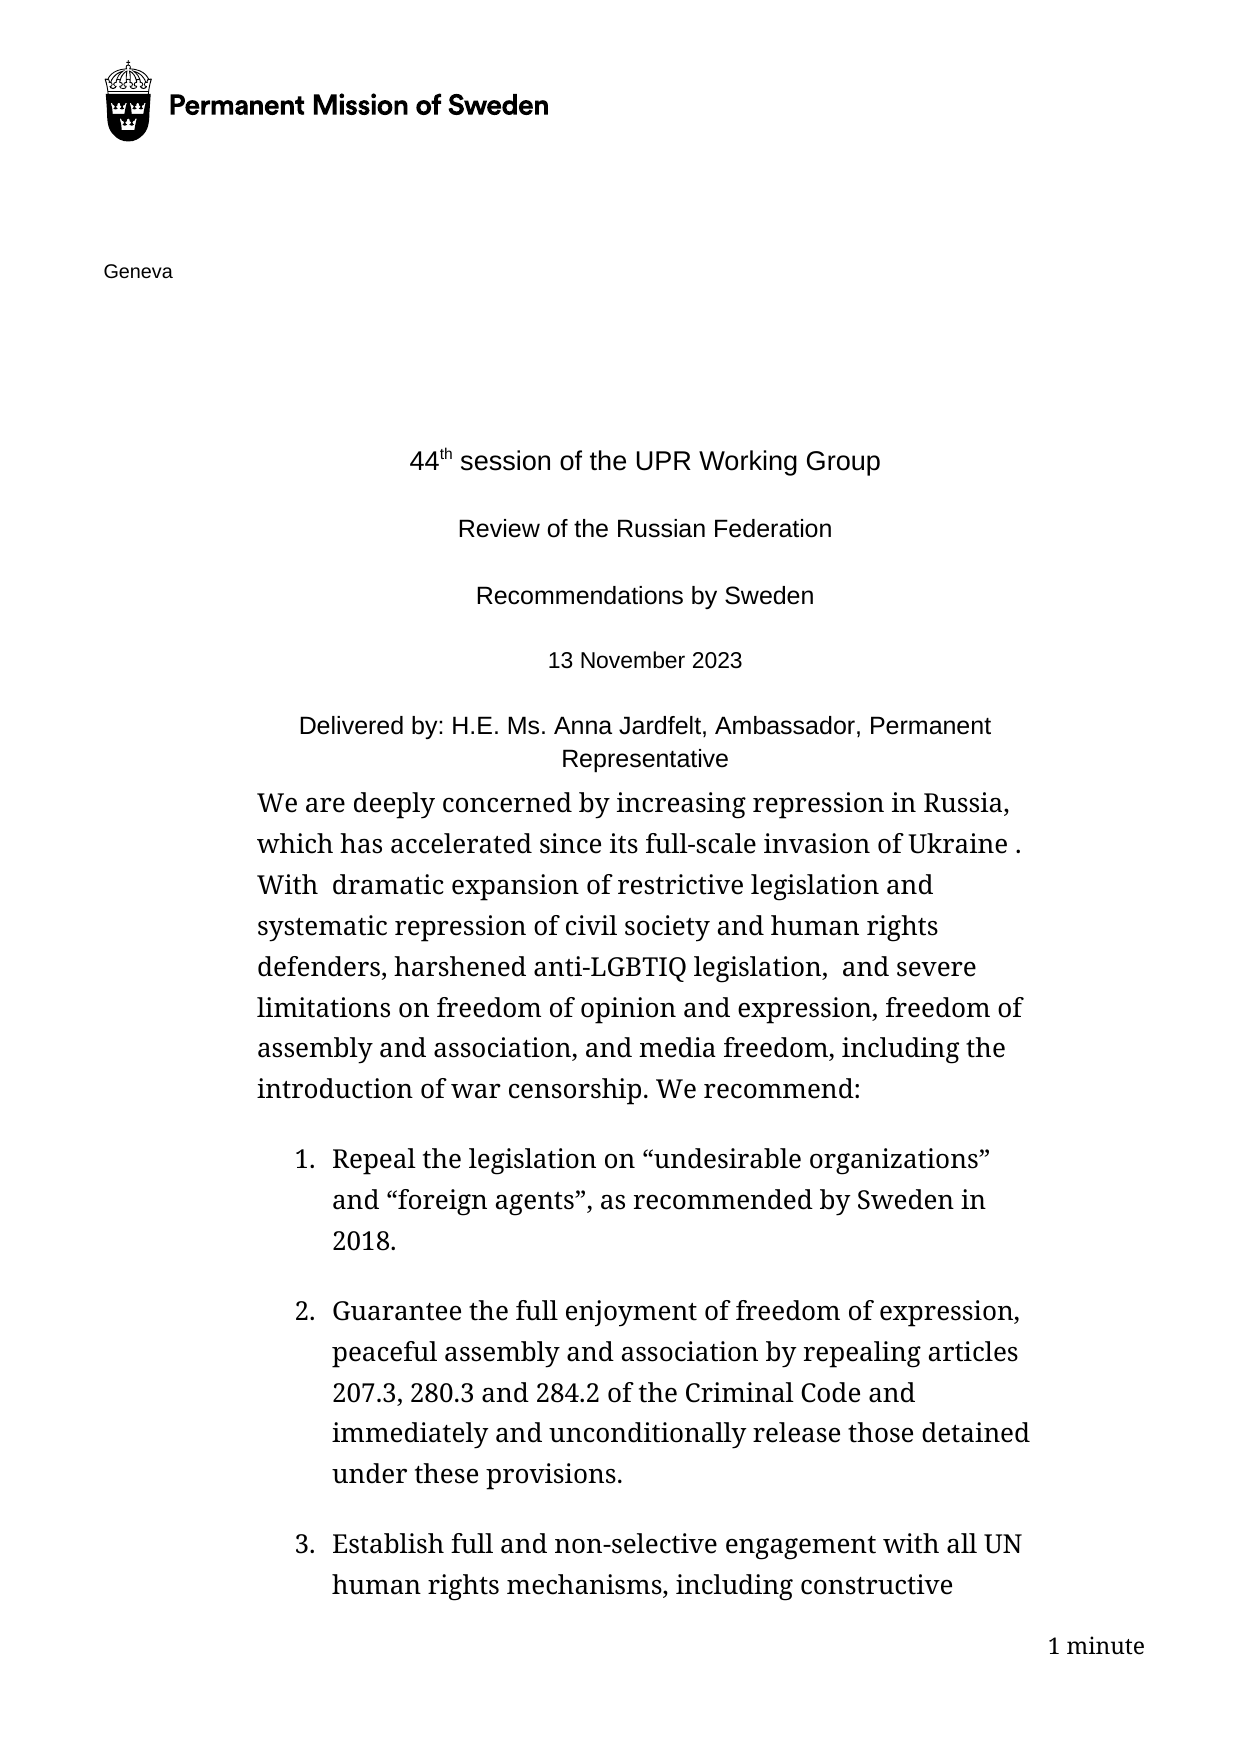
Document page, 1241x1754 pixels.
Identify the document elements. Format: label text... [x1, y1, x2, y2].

text We are deeply concerned by increasing repression in Russia, which has accelerated since its full-scale invasion of Ukraine . With dramatic expansion of restrictive legislation and systematic repression of civil society and human rights defenders, harshened anti-LGBTIQ legislation, and severe limitations on freedom of opinion and expression, freedom of assembly and association, and media freedom, including the introduction of war censorship. We recommend: [257, 785, 1033, 1106]
list Repeal the legislation on “undesirable organizations” and “foreign agents”, as recommended by Sweden in 2018. [294, 1141, 1033, 1258]
text 44th session of the UPR Working Group [257, 445, 1033, 476]
text Delivered by: H.E. Ms. Anna Jardfelt, Ambassador, Permanent Representative [257, 711, 1033, 772]
text Recommendations by Sweden [257, 581, 1033, 609]
text Review of the Russian Federation [257, 514, 1033, 543]
list Guarantee the full enjoyment of freedom of expression, peaceful assembly and association by repealing articles 207.3, 280.3 and 284.2 of the Criminal Code and immediately and unconditionally release those detained under these provisions. [294, 1293, 1033, 1491]
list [294, 1526, 1033, 1602]
text 13 November 2023 [257, 647, 1033, 673]
